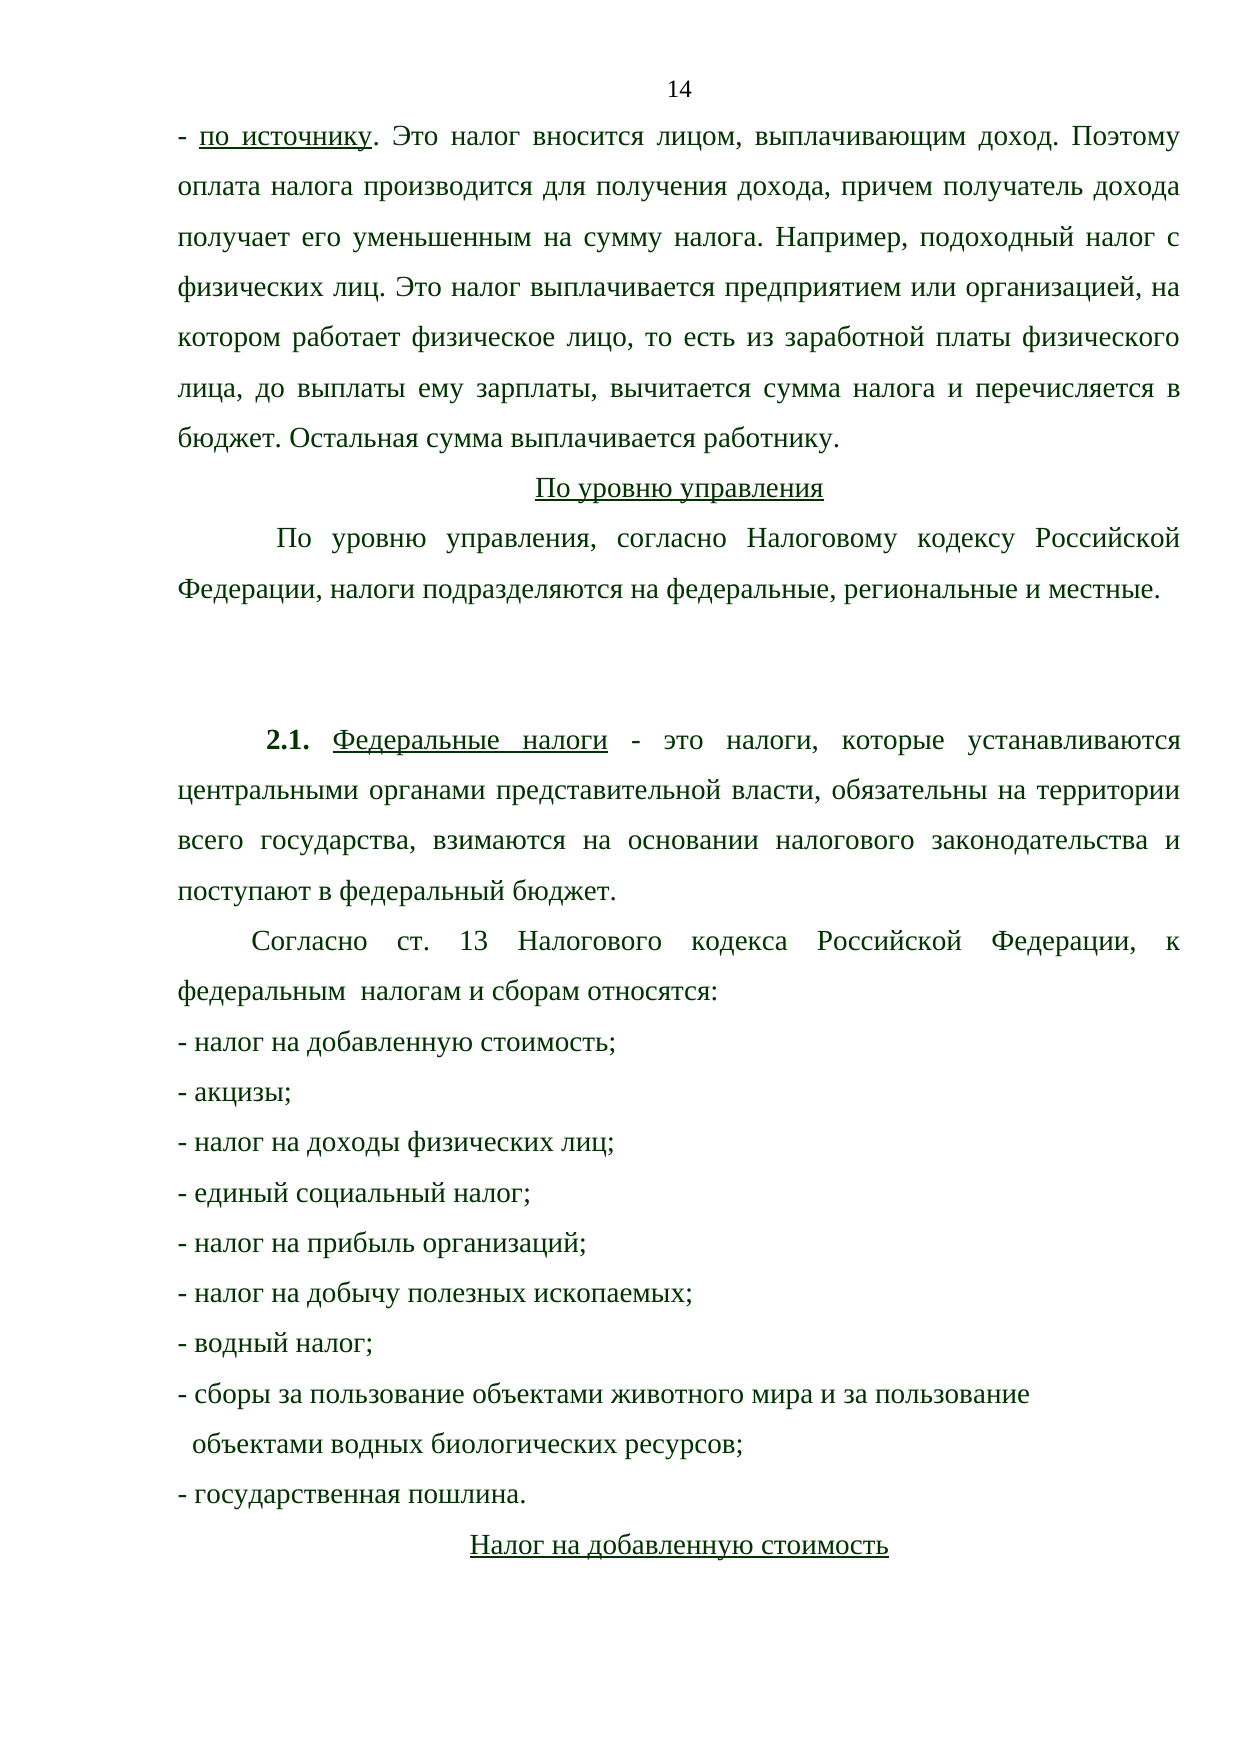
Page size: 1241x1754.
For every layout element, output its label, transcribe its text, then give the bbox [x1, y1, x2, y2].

text - налог на добавленную стоимость; [88, 1024, 1181, 1057]
text - по источнику. Это налог вносится лицом, выплачивающим доход. Поэтому оплата налога производится для получения дохода, причем получатель дохода получает его уменьшенным на сумму налога. Например, подоходный налог с физических лиц. Это налог выплачивается предприятием или организацией, на котором работает физическое лицо, то есть из заработной платы физического лица, до выплаты ему зарплаты, вычитается сумма налога и перечисляется в бюджет. Остальная сумма выплачивается работнику. [177, 118, 1181, 453]
text - государственная пошлина. [88, 1477, 1181, 1510]
text Согласно ст. 13 Налогового кодекса Российской Федерации, к федеральным налогам и сборам относятся: [177, 923, 1181, 1007]
text Налог на добавленную стоимость [88, 1527, 1181, 1560]
text 2.1. Федеральные налоги - это налоги, которые устанавливаются центральными органами представительной власти, обязательны на территории всего государства, взимаются на основании налогового законодательства и поступают в федеральный бюджет. [177, 722, 1181, 906]
text - акцизы; [88, 1074, 1181, 1108]
text объектами водных биологических ресурсов; [88, 1426, 1181, 1460]
text - сборы за пользование объектами животного мира и за пользование [88, 1376, 1181, 1409]
text - единый социальный налог; [88, 1175, 1181, 1208]
text - налог на доходы физических лиц; [88, 1124, 1181, 1158]
text По уровню управления [177, 470, 1181, 504]
text - налог на добычу полезных ископаемых; [88, 1275, 1181, 1309]
text - водный налог; [88, 1326, 1181, 1359]
text По уровню управления, согласно Налоговому кодексу Российской Федерации, налоги подразделяются на федеральные, региональные и местные. [177, 521, 1181, 604]
text - налог на прибыль организаций; [88, 1225, 1181, 1258]
